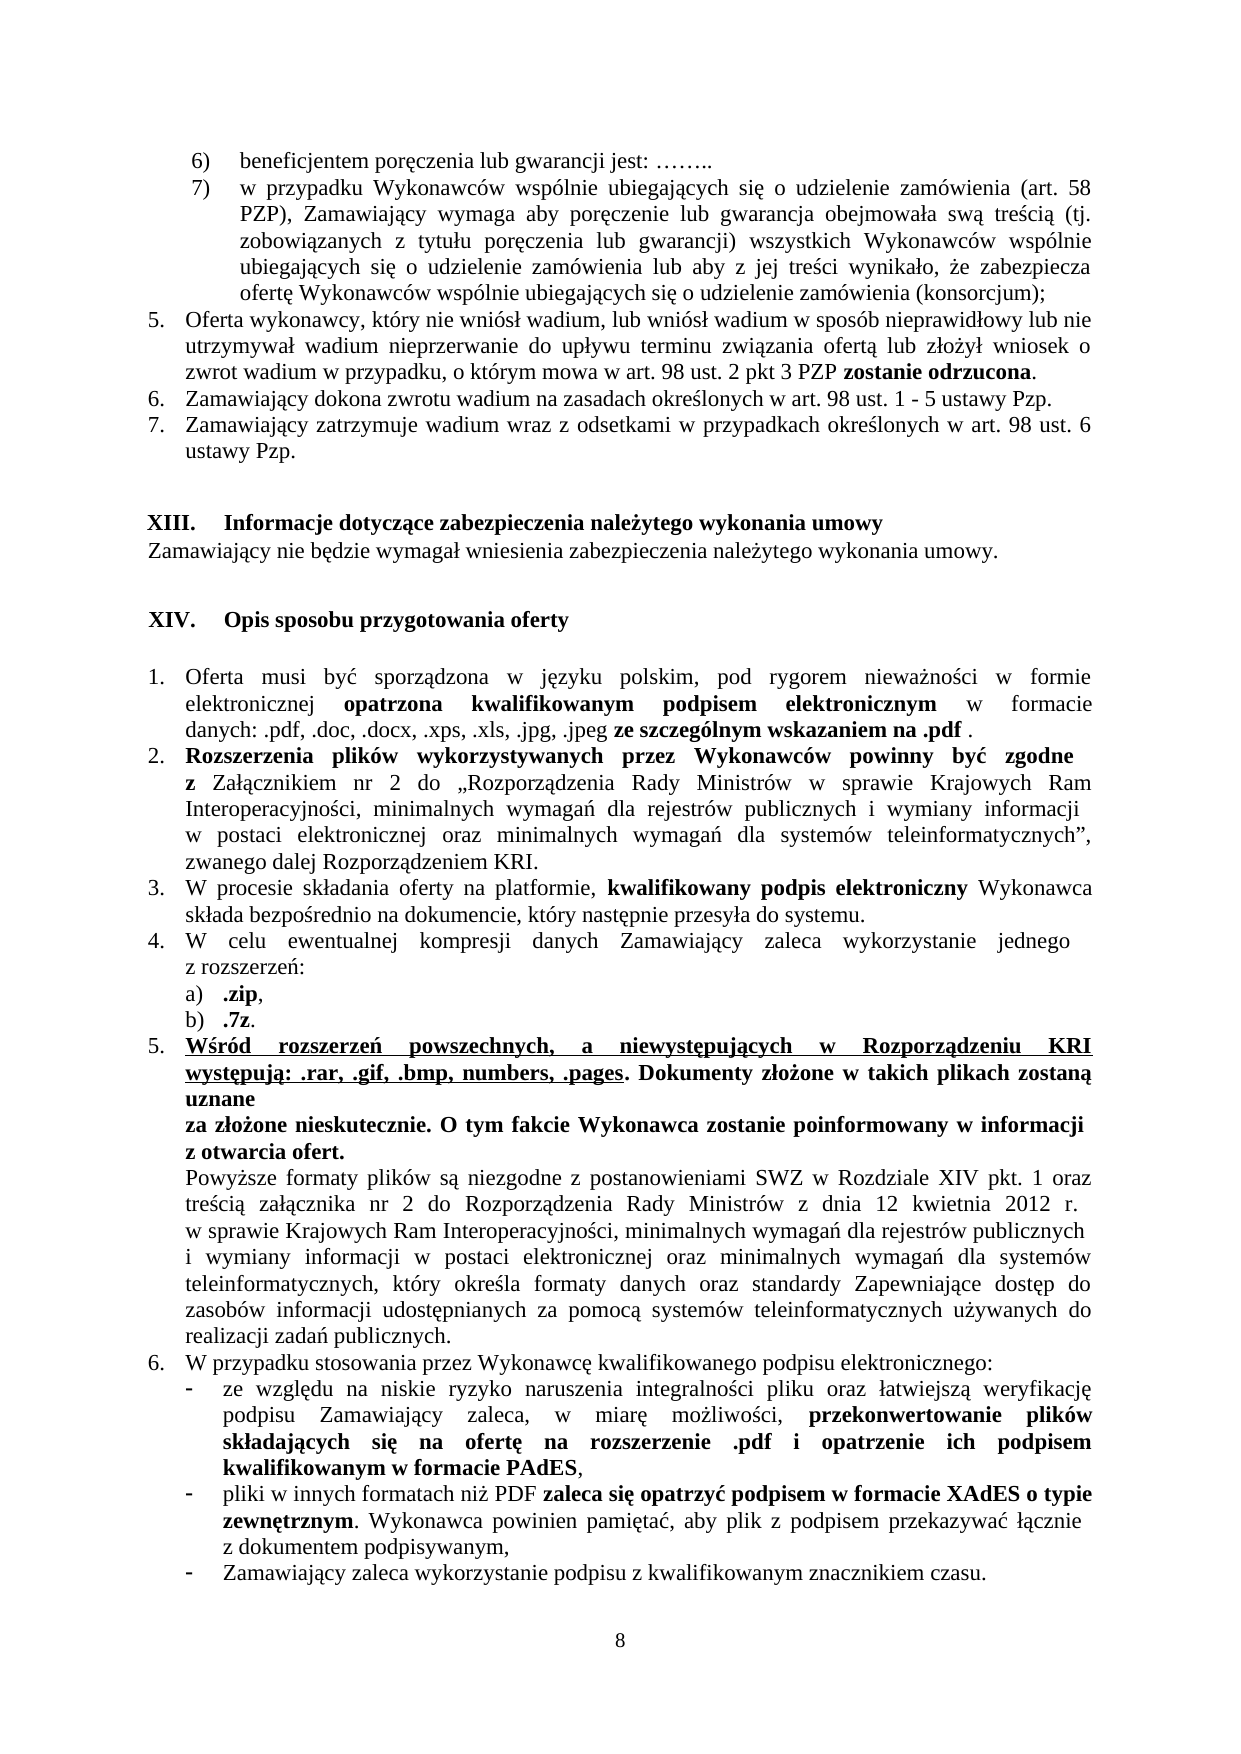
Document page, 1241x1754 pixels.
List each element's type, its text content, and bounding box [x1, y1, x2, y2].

list Powyższe formaty plików są niezgodne z postanowieniami SWZ w Rozdziale XIV pkt. 1 oraz treścią załącznika nr 2 do Rozporządzenia Rady Ministrów z dnia 12 kwietnia 2012 r. w sprawie Krajowych Ram Interoperacyjności, minimalnych wymagań dla rejestrów publicznych i wymiany informacji w postaci elektronicznej oraz minimalnych wymagań dla systemów teleinformatycznych, który określa formaty danych oraz standardy Zapewniające dostęp do zasobów informacji udostępnianych za pomocą systemów teleinformatycznych używanych do realizacji zadań publicznych. [185, 1164, 1093, 1349]
list W przypadku stosowania przez Wykonawcę kwalifikowanego podpisu elektronicznego: [148, 1349, 1093, 1375]
list .zip, [185, 980, 1093, 1006]
list Rozszerzenia plików wykorzystywanych przez Wykonawców powinny być zgodne z Załącznikiem nr 2 do „Rozporządzenia Rady Ministrów w sprawie Krajowych Ram Interoperacyjności, minimalnych wymagań dla rejestrów publicznych i wymiany informacji w postaci elektronicznej oraz minimalnych wymagań dla systemów teleinformatycznych”, zwanego dalej Rozporządzeniem KRI. [148, 742, 1093, 874]
list pliki w innych formatach niż PDF zaleca się opatrzyć podpisem w formacie XAdES o typie zewnętrznym. Wykonawca powinien pamiętać, aby plik z podpisem przekazywać łącznie z dokumentem podpisywanym, [185, 1480, 1093, 1559]
list Opis sposobu przygotowania oferty [196, 607, 1093, 633]
list W celu ewentualnej kompresji danych Zamawiający zaleca wykorzystanie jednego z rozszerzeń: [148, 927, 1093, 980]
list Zamawiający nie będzie wymagał wniesienia zabezpieczenia należytego wykonania umowy. [148, 537, 1093, 564]
list ze względu na niskie ryzyko naruszenia integralności pliku oraz łatwiejszą weryfikację podpisu Zamawiający zaleca, w miarę możliwości, przekonwertowanie plików składających się na ofertę na rozszerzenie .pdf i opatrzenie ich podpisem kwalifikowanym w formacie PAdES, [185, 1375, 1093, 1480]
list beneficjentem poręczenia lub gwarancji jest: …….. [191, 148, 1093, 174]
list Zamawiający zaleca wykorzystanie podpisu z kwalifikowanym znacznikiem czasu. [185, 1559, 1093, 1586]
list Zamawiający dokona zwrotu wadium na zasadach określonych w art. 98 ust. 1 - 5 ustawy Pzp. [148, 385, 1093, 411]
list Oferta wykonawcy, który nie wniósł wadium, lub wniósł wadium w sposób nieprawidłowy lub nie utrzymywał wadium nieprzerwanie do upływu terminu związania ofertą lub złożył wniosek o zwrot wadium w przypadku, o którym mowa w art. 98 ust. 2 pkt 3 PZP zostanie odrzucona. [148, 306, 1093, 385]
list Oferta musi być sporządzona w języku polskim, pod rygorem nieważności w formie elektronicznej opatrzona kwalifikowanym podpisem elektronicznym w formacie danych: .pdf, .doc, .docx, .xps, .xls, .jpg, .jpeg ze szczególnym wskazaniem na .pdf . [148, 663, 1093, 742]
list Wśród rozszerzeń powszechnych, a niewystępujących w Rozporządzeniu KRI występują: .rar, .gif, .bmp, numbers, .pages. Dokumenty złożone w takich plikach zostaną uznane za złożone nieskutecznie. O tym fakcie Wykonawca zostanie poinformowany w informacji z otwarcia ofert. [148, 1032, 1093, 1164]
list Informacje dotyczące zabezpieczenia należytego wykonania umowy [196, 509, 1093, 535]
list .7z. [185, 1006, 1093, 1032]
list W procesie składania oferty na platformie, kwalifikowany podpis elektroniczny Wykonawca składa bezpośrednio na dokumencie, który następnie przesyła do systemu. [148, 874, 1093, 927]
list Zamawiający zatrzymuje wadium wraz z odsetkami w przypadkach określonych w art. 98 ust. 6 ustawy Pzp. [148, 411, 1093, 464]
list w przypadku Wykonawców wspólnie ubiegających się o udzielenie zamówienia (art. 58 PZP), Zamawiający wymaga aby poręczenie lub gwarancja obejmowała swą treścią (tj. zobowiązanych z tytułu poręczenia lub gwarancji) wszystkich Wykonawców wspólnie ubiegających się o udzielenie zamówienia lub aby z jej treści wynikało, że zabezpiecza ofertę Wykonawców wspólnie ubiegających się o udzielenie zamówienia (konsorcjum); [191, 174, 1093, 306]
